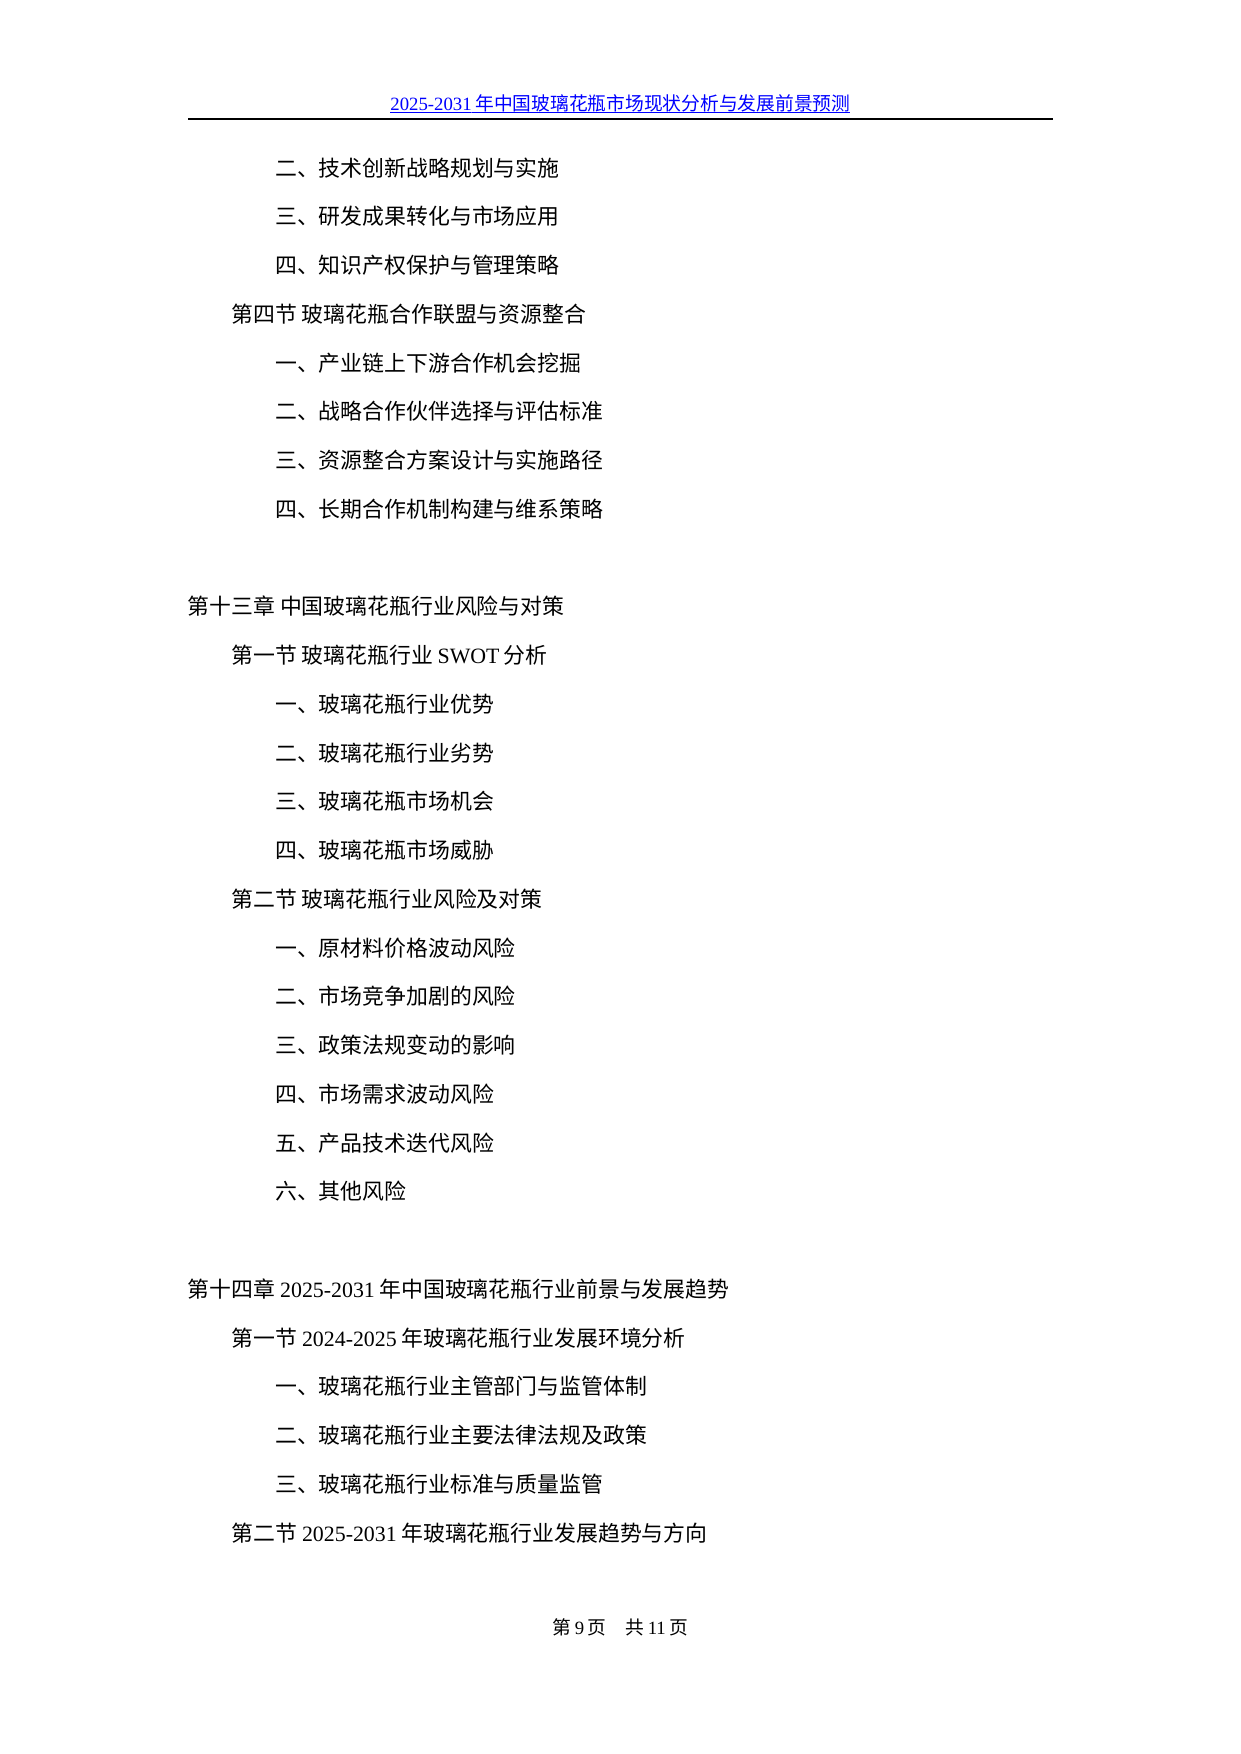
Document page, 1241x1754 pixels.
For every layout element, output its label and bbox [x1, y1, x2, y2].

text [187, 150, 1053, 1548]
